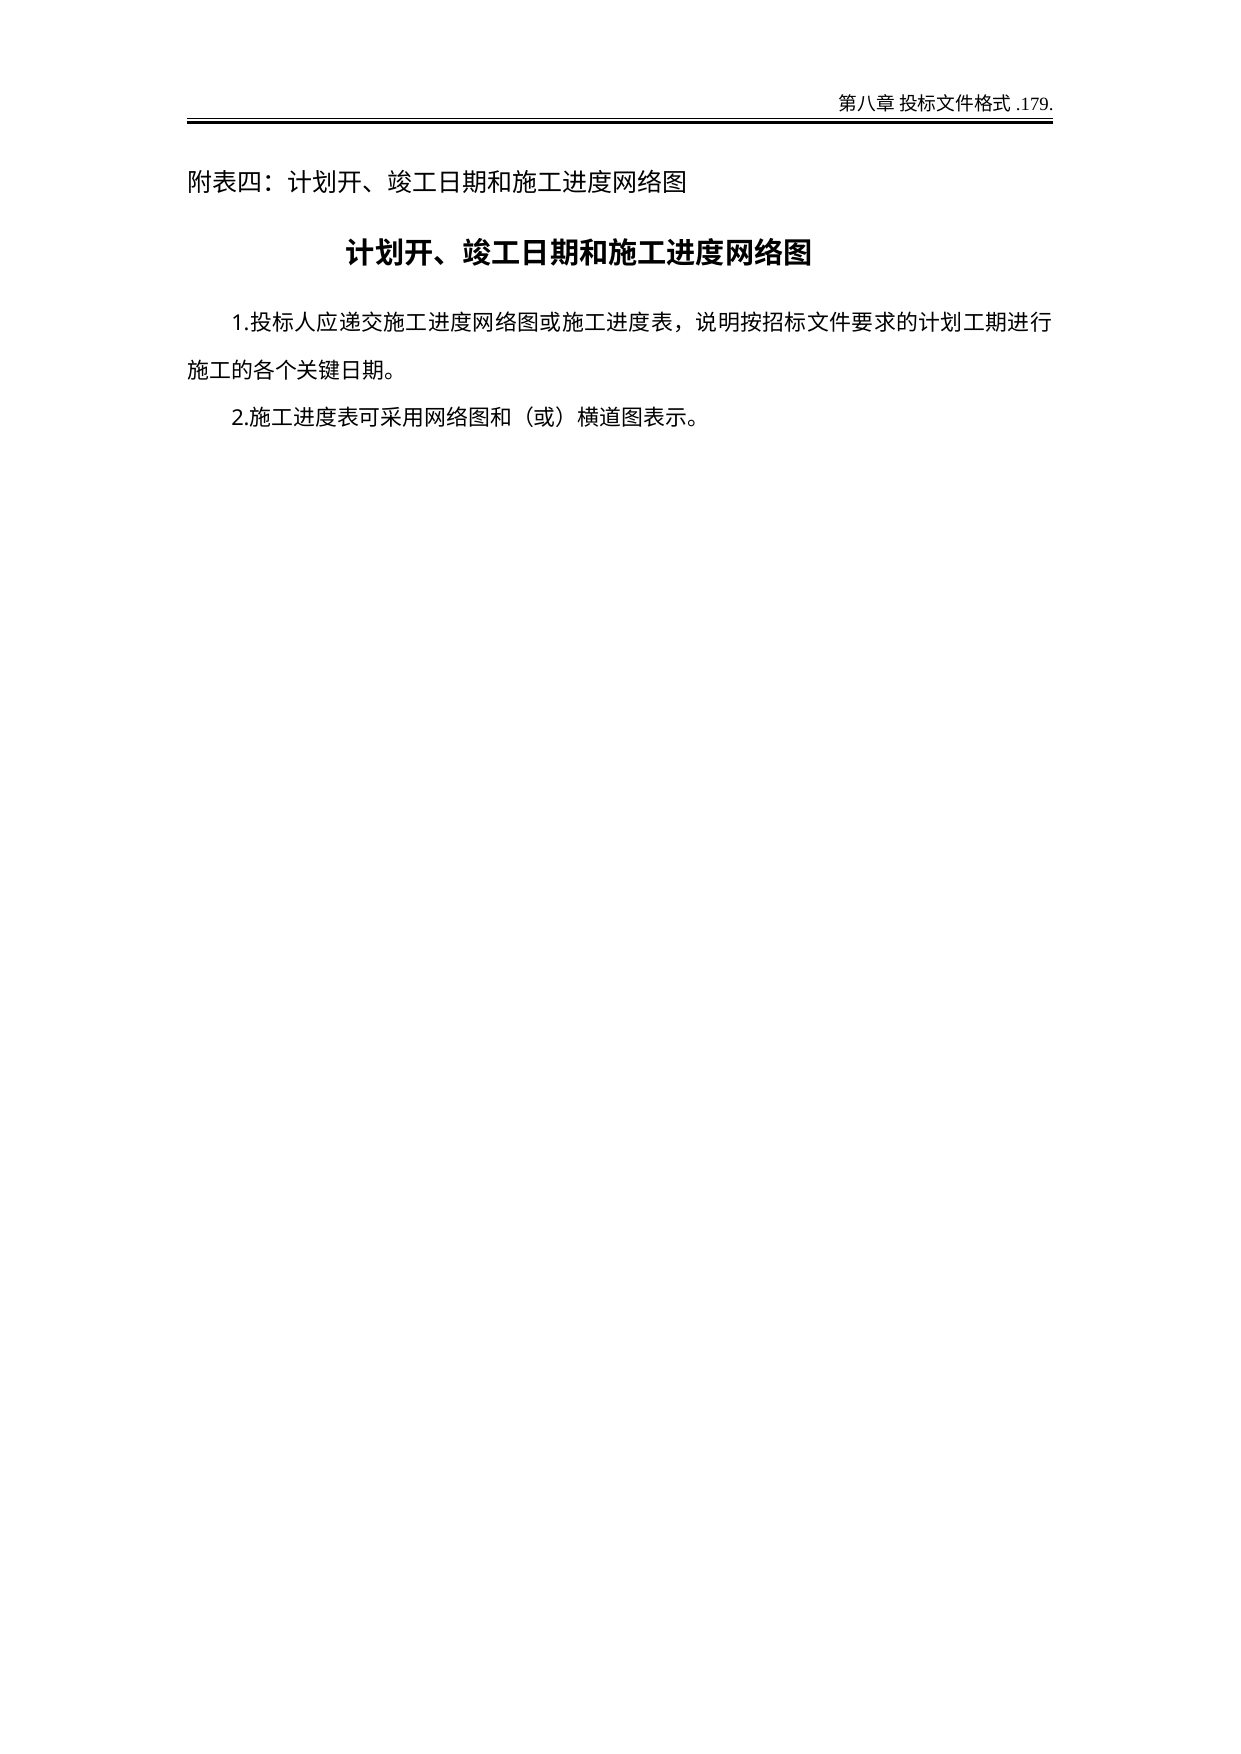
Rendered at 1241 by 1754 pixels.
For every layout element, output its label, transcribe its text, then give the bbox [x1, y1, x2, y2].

text 1.投标人应递交施工进度网络图或施工进度表，说明按招标文件要求的计划工期进行施工的各个关键日期。 [187, 305, 1053, 384]
text 2.施工进度表可采用网络图和（或）横道图表示。 [187, 400, 1053, 432]
text 计划开、竣工日期和施工进度网络图 [187, 229, 1053, 272]
text 附表四：计划开、竣工日期和施工进度网络图 [187, 162, 1053, 199]
